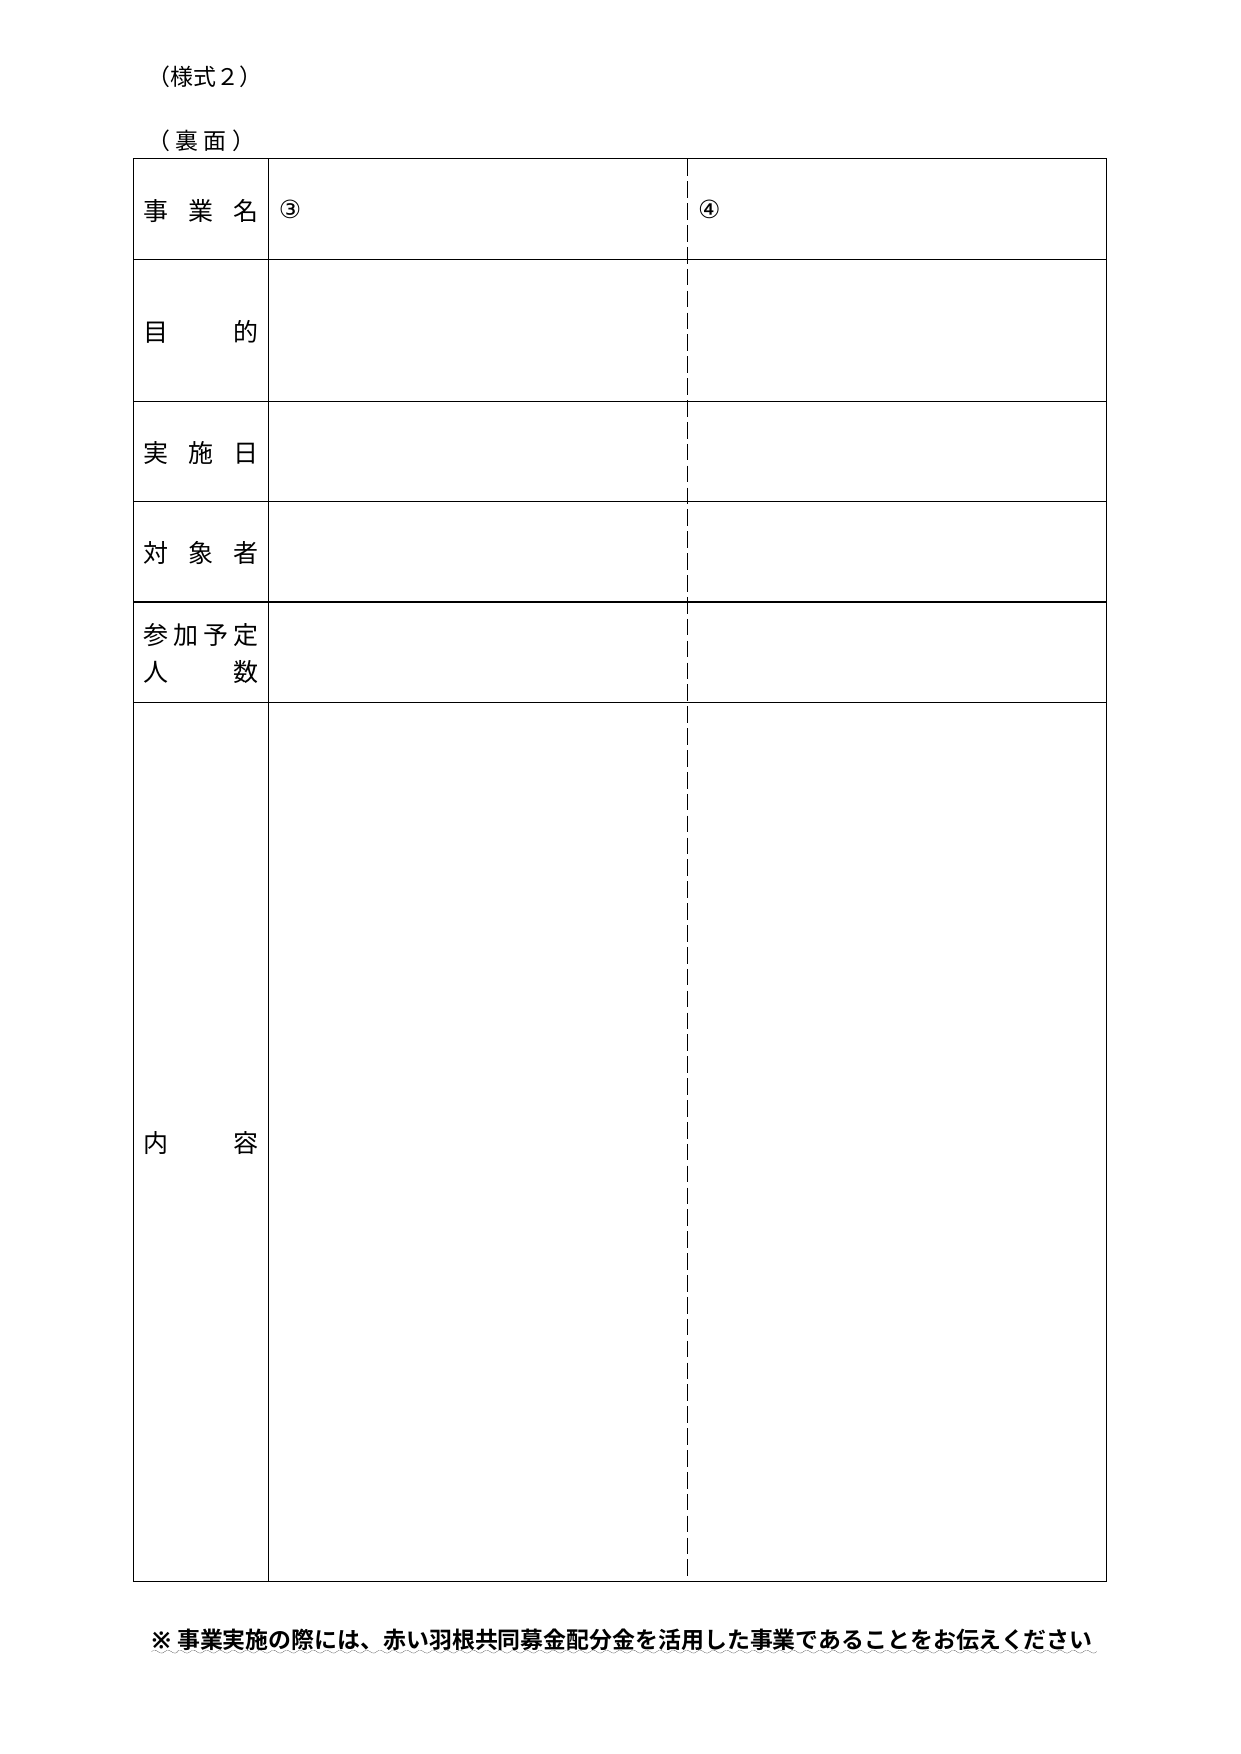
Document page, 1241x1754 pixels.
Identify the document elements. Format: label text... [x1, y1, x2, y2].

table_cell [688, 703, 1106, 1581]
table_cell [269, 260, 688, 401]
table_cell 実施日 [134, 402, 268, 501]
table_cell [269, 502, 688, 601]
table_cell 内容 [134, 703, 268, 1581]
text （ 裏 面 ） [148, 121, 1024, 158]
table_cell [269, 402, 688, 501]
table_cell [688, 603, 1106, 702]
text ※ 事業実施の際には、赤い羽根共同募金配分金を活用した事業であることをお伝えください。 [148, 1619, 1092, 1657]
table_header 事業名 [134, 159, 268, 259]
table_cell 参加予定人数 [134, 603, 268, 702]
table_cell [688, 260, 1106, 401]
table_cell [688, 402, 1106, 501]
table_header ④ [688, 159, 1106, 259]
table_cell [269, 703, 688, 1581]
table_cell 目的 [134, 260, 268, 401]
table_header ③ [269, 159, 688, 259]
table_cell 対象者 [134, 502, 268, 601]
table_cell [688, 502, 1106, 601]
table_cell [269, 603, 688, 702]
